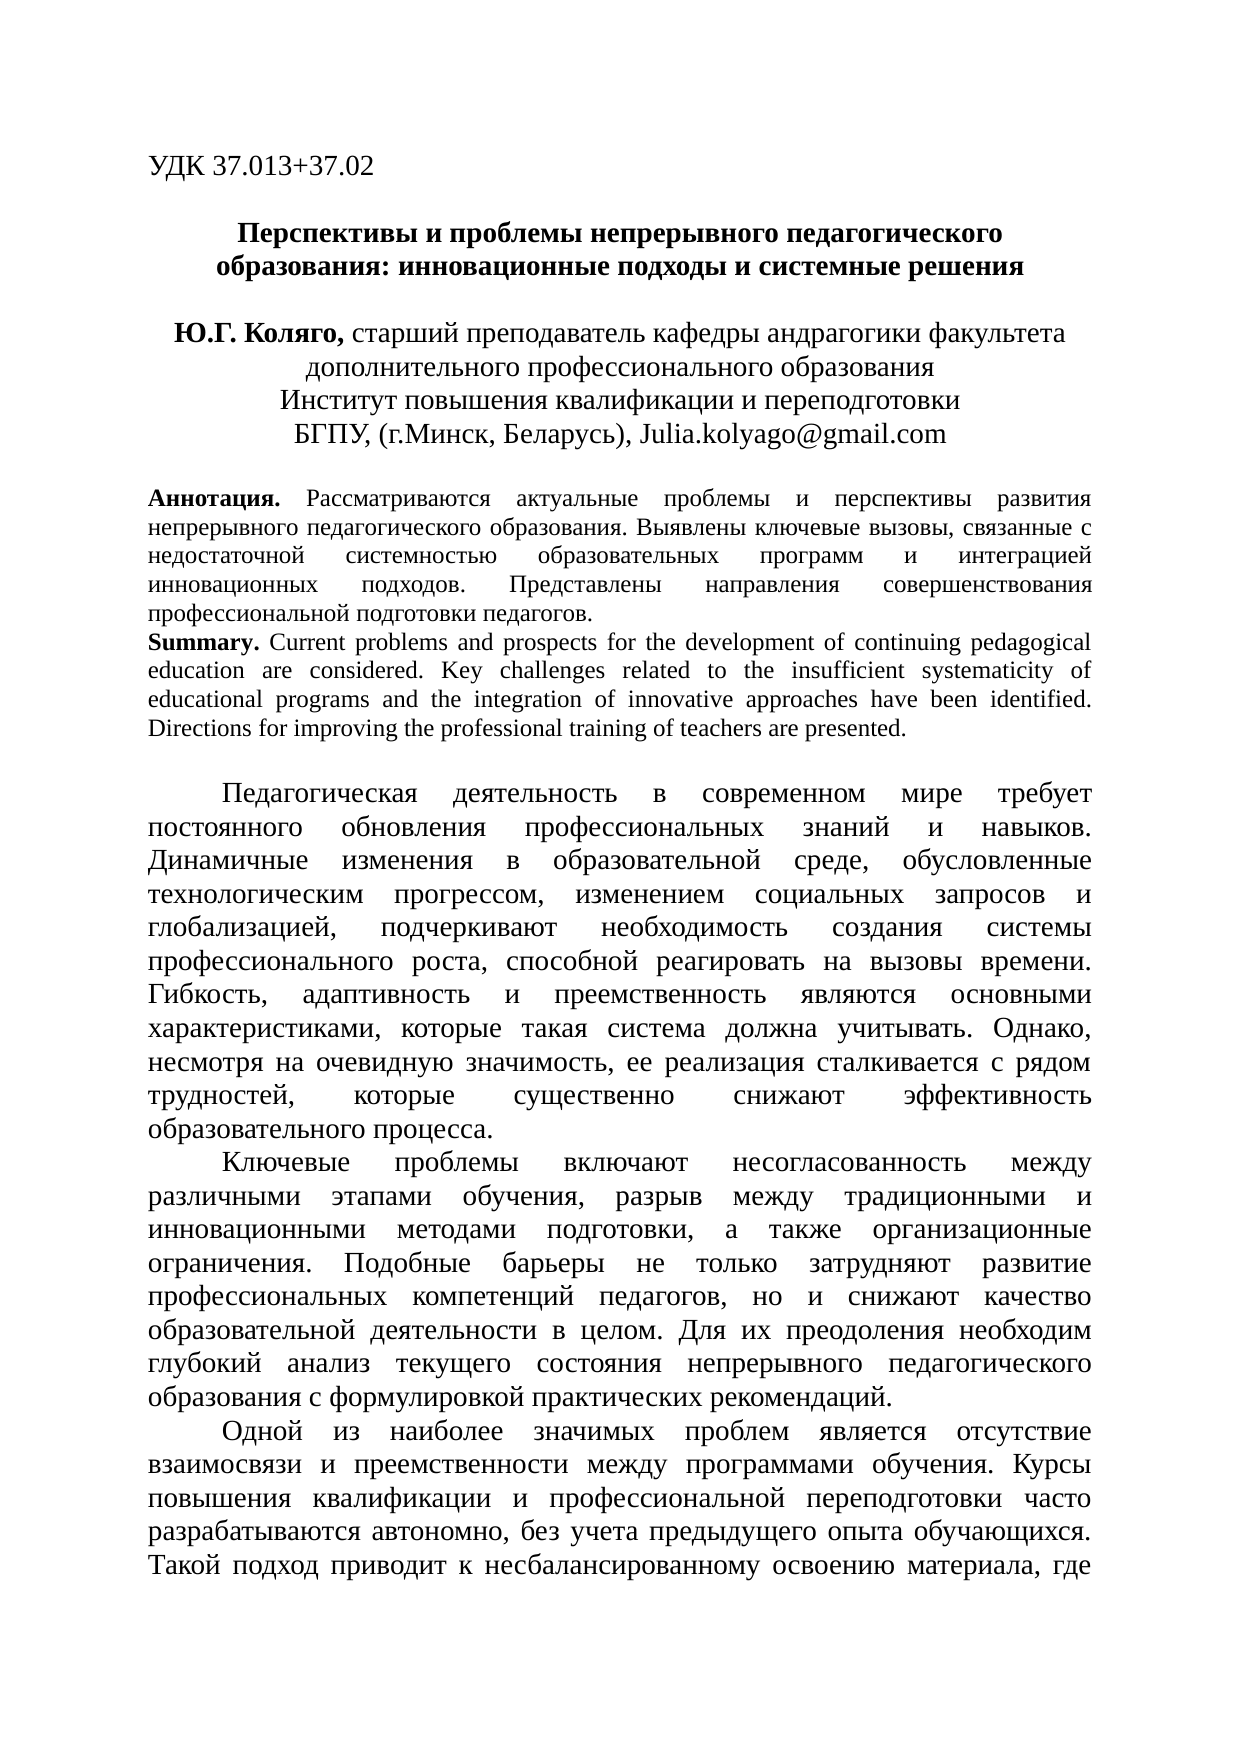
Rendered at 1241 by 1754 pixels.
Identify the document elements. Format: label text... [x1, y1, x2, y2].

text Педагогическая деятельность в современном мире требует постоянного обновления профессиональных знаний и навыков. Динамичные изменения в образовательной среде, обусловленные технологическим прогрессом, изменением социальных запросов и глобализацией, подчеркивают необходимость создания системы профессионального роста, способной реагировать на вызовы времени. Гибкость, адаптивность и преемственность являются основными характеристиками, которые такая система должна учитывать. Однако, несмотря на очевидную значимость, ее реализация сталкивается с рядом трудностей, которые существенно снижают эффективность образовательного процесса. [148, 775, 1092, 1144]
text Аннотация. Рассматриваются актуальные проблемы и перспективы развития непрерывного педагогического образования. Выявлены ключевые вызовы, связанные с недостаточной системностью образовательных программ и интеграцией инновационных подходов. Представлены направления совершенствования профессиональной подготовки педагогов. [148, 483, 1092, 627]
text БГПУ, (г.Минск, Беларусь), Julia.kolyago@gmail.com [148, 416, 1092, 449]
text Summary. Current problems and prospects for the development of continuing pedagogical education are considered. Key challenges related to the insufficient systematicity of educational programs and the integration of innovative approaches have been identified. Directions for improving the professional training of teachers are presented. [148, 627, 1092, 742]
text УДК 37.013+37.02 [148, 148, 1092, 181]
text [148, 1413, 1092, 1580]
text Ю.Г. Коляго, старший преподаватель кафедры андрагогики факультета дополнительного профессионального образования [148, 315, 1092, 382]
text Ключевые проблемы включают несогласованность между различными этапами обучения, разрыв между традиционными и инновационными методами подготовки, а также организационные ограничения. Подобные барьеры не только затрудняют развитие профессиональных компетенций педагогов, но и снижают качество образовательной деятельности в целом. Для их преодоления необходим глубокий анализ текущего состояния непрерывного педагогического образования с формулировкой практических рекомендаций. [148, 1144, 1092, 1413]
text Перспективы и проблемы непрерывного педагогического образования: инновационные подходы и системные решения [148, 215, 1092, 282]
text Институт повышения квалификации и переподготовки [148, 382, 1092, 416]
